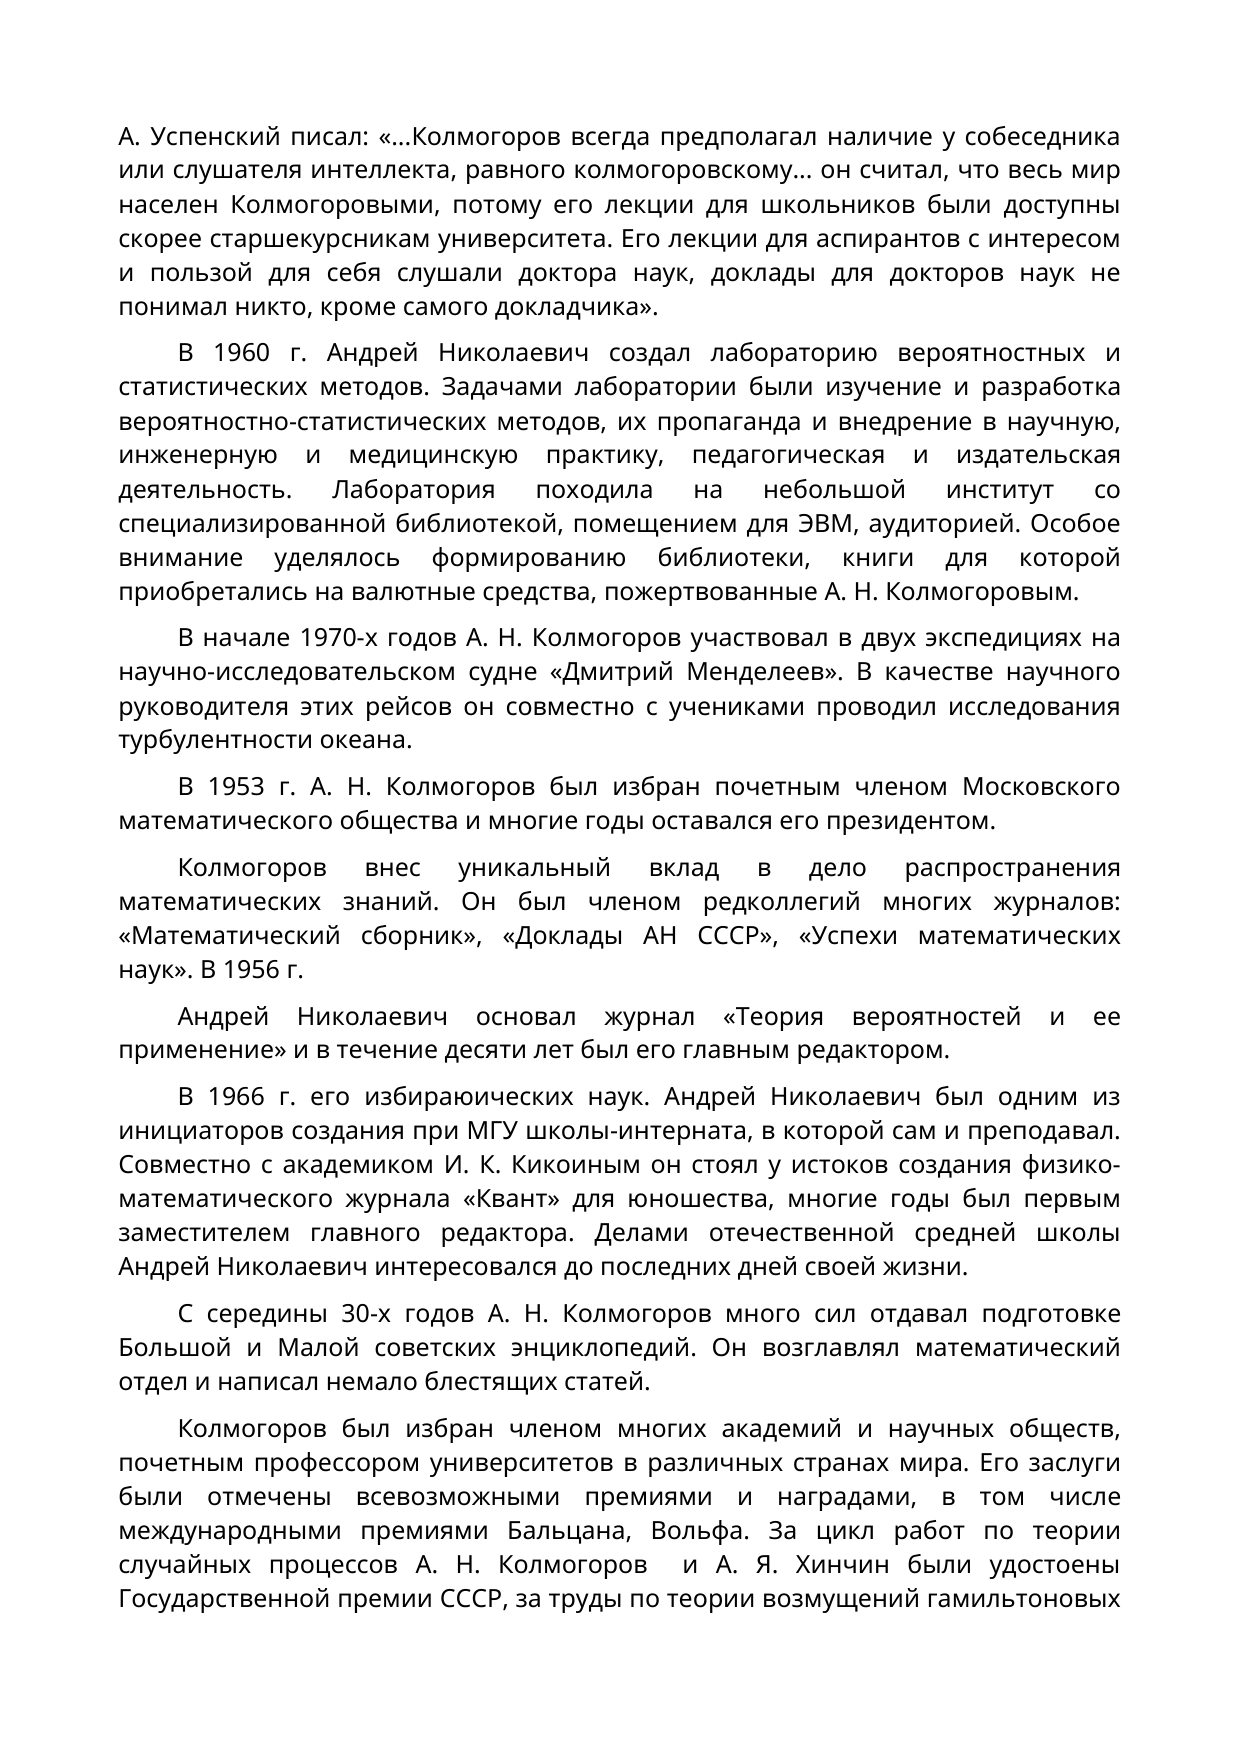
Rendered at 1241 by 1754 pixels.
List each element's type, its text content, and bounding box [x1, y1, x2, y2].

text С середины 30-х годов А. Н. Колмогоров много сил отдавал подготовке Большой и Малой советских энциклопедий. Он возглавлял математический отдел и написал немало блестящих статей. [118, 1296, 1122, 1398]
text В 1960 г. Андрей Николаевич создал лабораторию вероятностных и статистических методов. Задачами лаборатории были изучение и разработка вероятностно-статистических методов, их пропаганда и внедрение в научную, инженерную и медицинскую практику, педагогическая и издательская деятельность. Лаборатория походила на небольшой институт со специализированной библиотекой, помещением для ЭВМ, аудиторией. Особое внимание уделялось формированию библиотеки, книги для которой приобретались на валютные средства, пожертвованные А. Н. Колмогоровым. [118, 335, 1122, 607]
text В начале 1970-х годов А. Н. Колмогоров участвовал в двух экспедициях на научно-исследовательском судне «Дмитрий Менделеев». В качестве научного руководителя этих рейсов он совместно с учениками проводил исследования турбулентности океана. [118, 620, 1122, 756]
text Колмогоров внес уникальный вклад в дело распространения математических знаний. Он был членом редколлегий многих журналов: «Математический сборник», «Доклады АН СССР», «Успехи математических наук». В 1956 г. [118, 849, 1122, 986]
text В 1953 г. А. Н. Колмогоров был избран почетным членом Московского математического общества и многие годы оставался его президентом. [118, 769, 1122, 837]
text В 1966 г. его избираюических наук. Андрей Николаевич был одним из инициаторов создания при МГУ школы-интерната, в которой сам и преподавал. Совместно с академиком И. К. Кикоиным он стоял у истоков создания физико-математического журнала «Квант» для юношества, многие годы был первым заместителем главного редактора. Делами отечественной средней школы Андрей Николаевич интересовался до последних дней своей жизни. [118, 1079, 1122, 1283]
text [118, 118, 1122, 322]
text Андрей Николаевич основал журнал «Теория вероятностей и ее применение» и в течение десяти лет был его главным редактором. [118, 998, 1122, 1066]
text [118, 1410, 1122, 1615]
